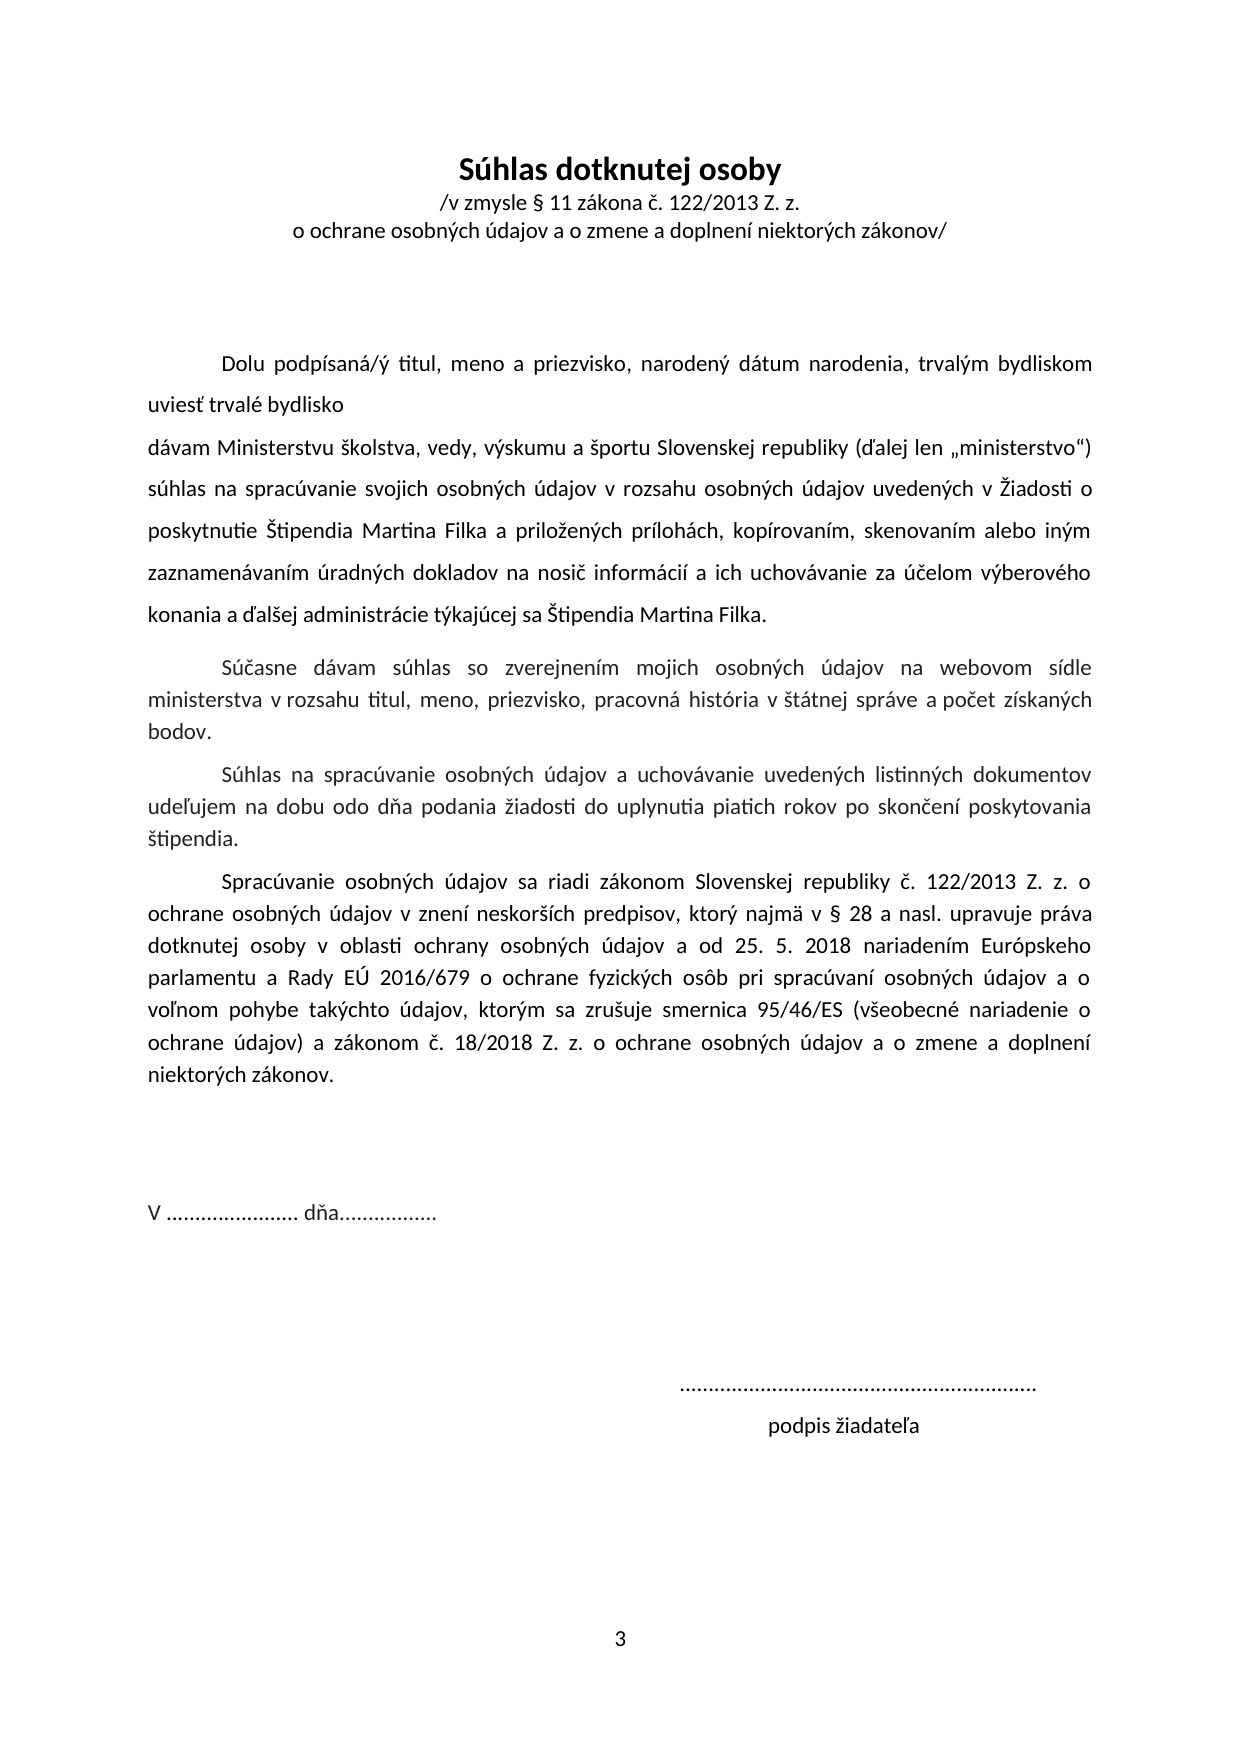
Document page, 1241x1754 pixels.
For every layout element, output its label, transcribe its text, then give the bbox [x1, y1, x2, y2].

text podpis žiadateľa [148, 1411, 1093, 1439]
text Súčasne dávam súhlas so zverejnením mojich osobných údajov na webovom sídle ministerstva v rozsahu titul, meno, priezvisko, pracovná história v štátnej správe a počet získaných bodov. [148, 653, 1093, 745]
text Súhlas na spracúvanie osobných údajov a uchovávanie uvedených listinných dokumentov udeľujem na dobu odo dňa podania žiadosti do uplynutia piatich rokov po skončení poskytovania štipendia. [148, 760, 1093, 852]
text /v zmysle § 11 zákona č. 122/2013 Z. z. [148, 188, 1093, 216]
text V ....................... dňa................. [148, 1198, 1093, 1226]
text Spracúvanie osobných údajov sa riadi zákonom Slovenskej republiky č. 122/2013 Z. z. o ochrane osobných údajov v znení neskorších predpisov, ktorý najmä v § 28 a nasl. upravuje práva dotknutej osoby v oblasti ochrany osobných údajov a od 25. 5. 2018 nariadením Európskeho parlamentu a Rady EÚ 2016/679 o ochrane fyzických osôb pri spracúvaní osobných údajov a o voľnom pohybe takýchto údajov, ktorým sa zrušuje smernica 95/46/ES (všeobecné nariadenie o ochrane údajov) a zákonom č. 18/2018 Z. z. o ochrane osobných údajov a o zmene a doplnení niektorých zákonov. [148, 867, 1093, 1088]
text Dolu podpísaná/ý titul, meno a priezvisko, narodený dátum narodenia, trvalým bydliskom uviesť trvalé bydlisko [148, 349, 1093, 419]
text o ochrane osobných údajov a o zmene a doplnení niektorých zákonov/ [148, 216, 1093, 244]
text dávam Ministerstvu školstva, vedy, výskumu a športu Slovenskej republiky (ďalej len „ministerstvo“) súhlas na spracúvanie svojich osobných údajov v rozsahu osobných údajov uvedených v Žiadosti o poskytnutie Štipendia Martina Filka a priložených prílohách, kopírovaním, skenovaním alebo iným zaznamenávaním úradných dokladov na nosič informácií a ich uchovávanie za účelom výberového konania a ďalšej administrácie týkajúcej sa Štipendia Martina Filka. [148, 433, 1093, 628]
text Súhlas dotknutej osoby [148, 148, 1093, 188]
text .............................................................. [148, 1369, 1093, 1397]
